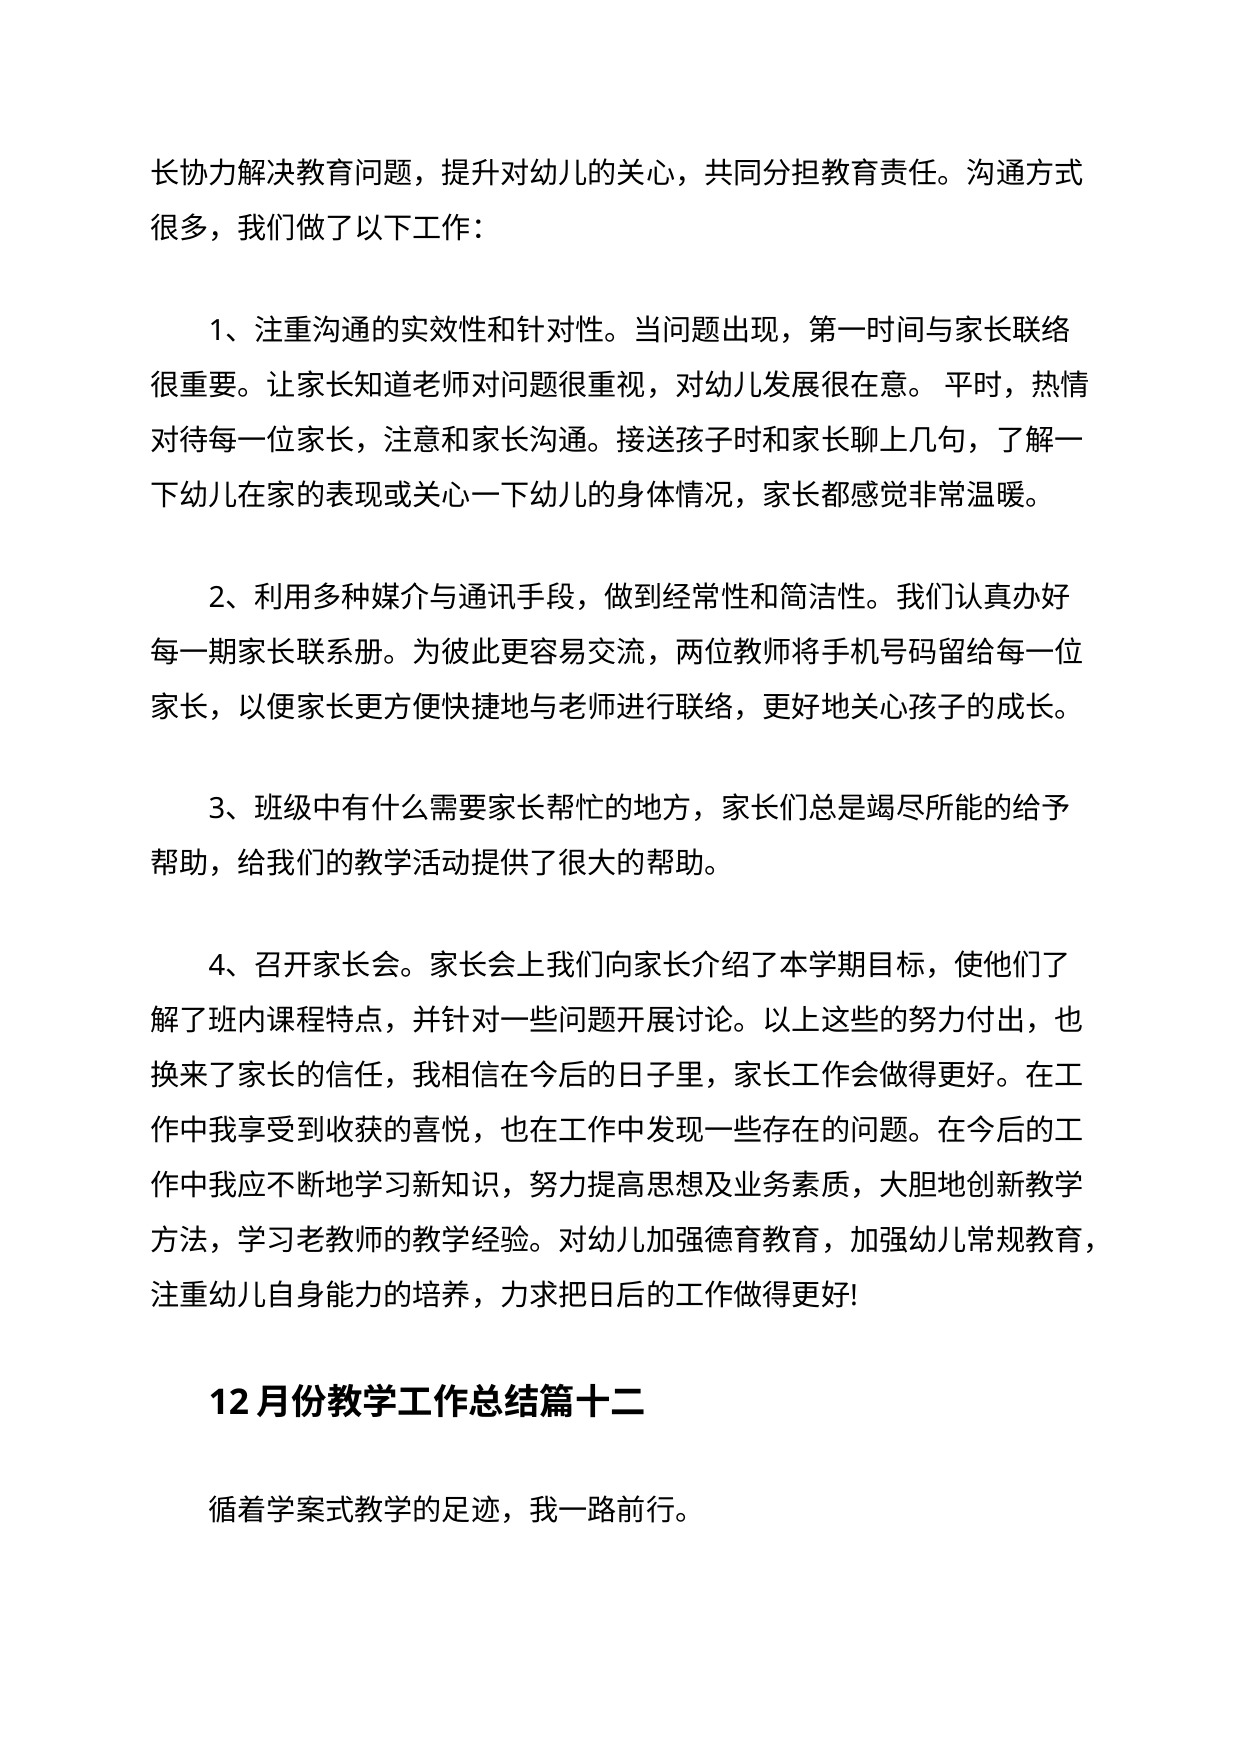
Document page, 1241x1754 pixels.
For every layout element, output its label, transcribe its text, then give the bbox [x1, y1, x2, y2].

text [150, 150, 1090, 247]
text 3、班级中有什么需要家长帮忙的地方，家长们总是竭尽所能的给予帮助，给我们的教学活动提供了很大的帮助。 [150, 785, 1090, 882]
text 循着学案式教学的足迹，我一路前行。 [150, 1487, 1090, 1529]
text 1、注重沟通的实效性和针对性。当问题出现，第一时间与家长联络很重要。让家长知道老师对问题很重视，对幼儿发展很在意。 平时，热情对待每一位家长，注意和家长沟通。接送孩子时和家长聊上几句，了解一下幼儿在家的表现或关心一下幼儿的身体情况，家长都感觉非常温暖。 [150, 307, 1090, 514]
text 4、召开家长会。家长会上我们向家长介绍了本学期目标，使他们了解了班内课程特点，并针对一些问题开展讨论。以上这些的努力付出，也换来了家长的信任，我相信在今后的日子里，家长工作会做得更好。在工作中我享受到收获的喜悦，也在工作中发现一些存在的问题。在今后的工作中我应不断地学习新知识，努力提高思想及业务素质，大胆地创新教学方法，学习老教师的教学经验。对幼儿加强德育教育，加强幼儿常规教育，注重幼儿自身能力的培养，力求把日后的工作做得更好! [150, 942, 1090, 1313]
text 2、利用多种媒介与通讯手段，做到经常性和简洁性。我们认真办好每一期家长联系册。为彼此更容易交流，两位教师将手机号码留给每一位家长，以便家长更方便快捷地与老师进行联络，更好地关心孩子的成长。 [150, 573, 1090, 725]
text 12月份教学工作总结篇十二 [150, 1373, 1090, 1424]
